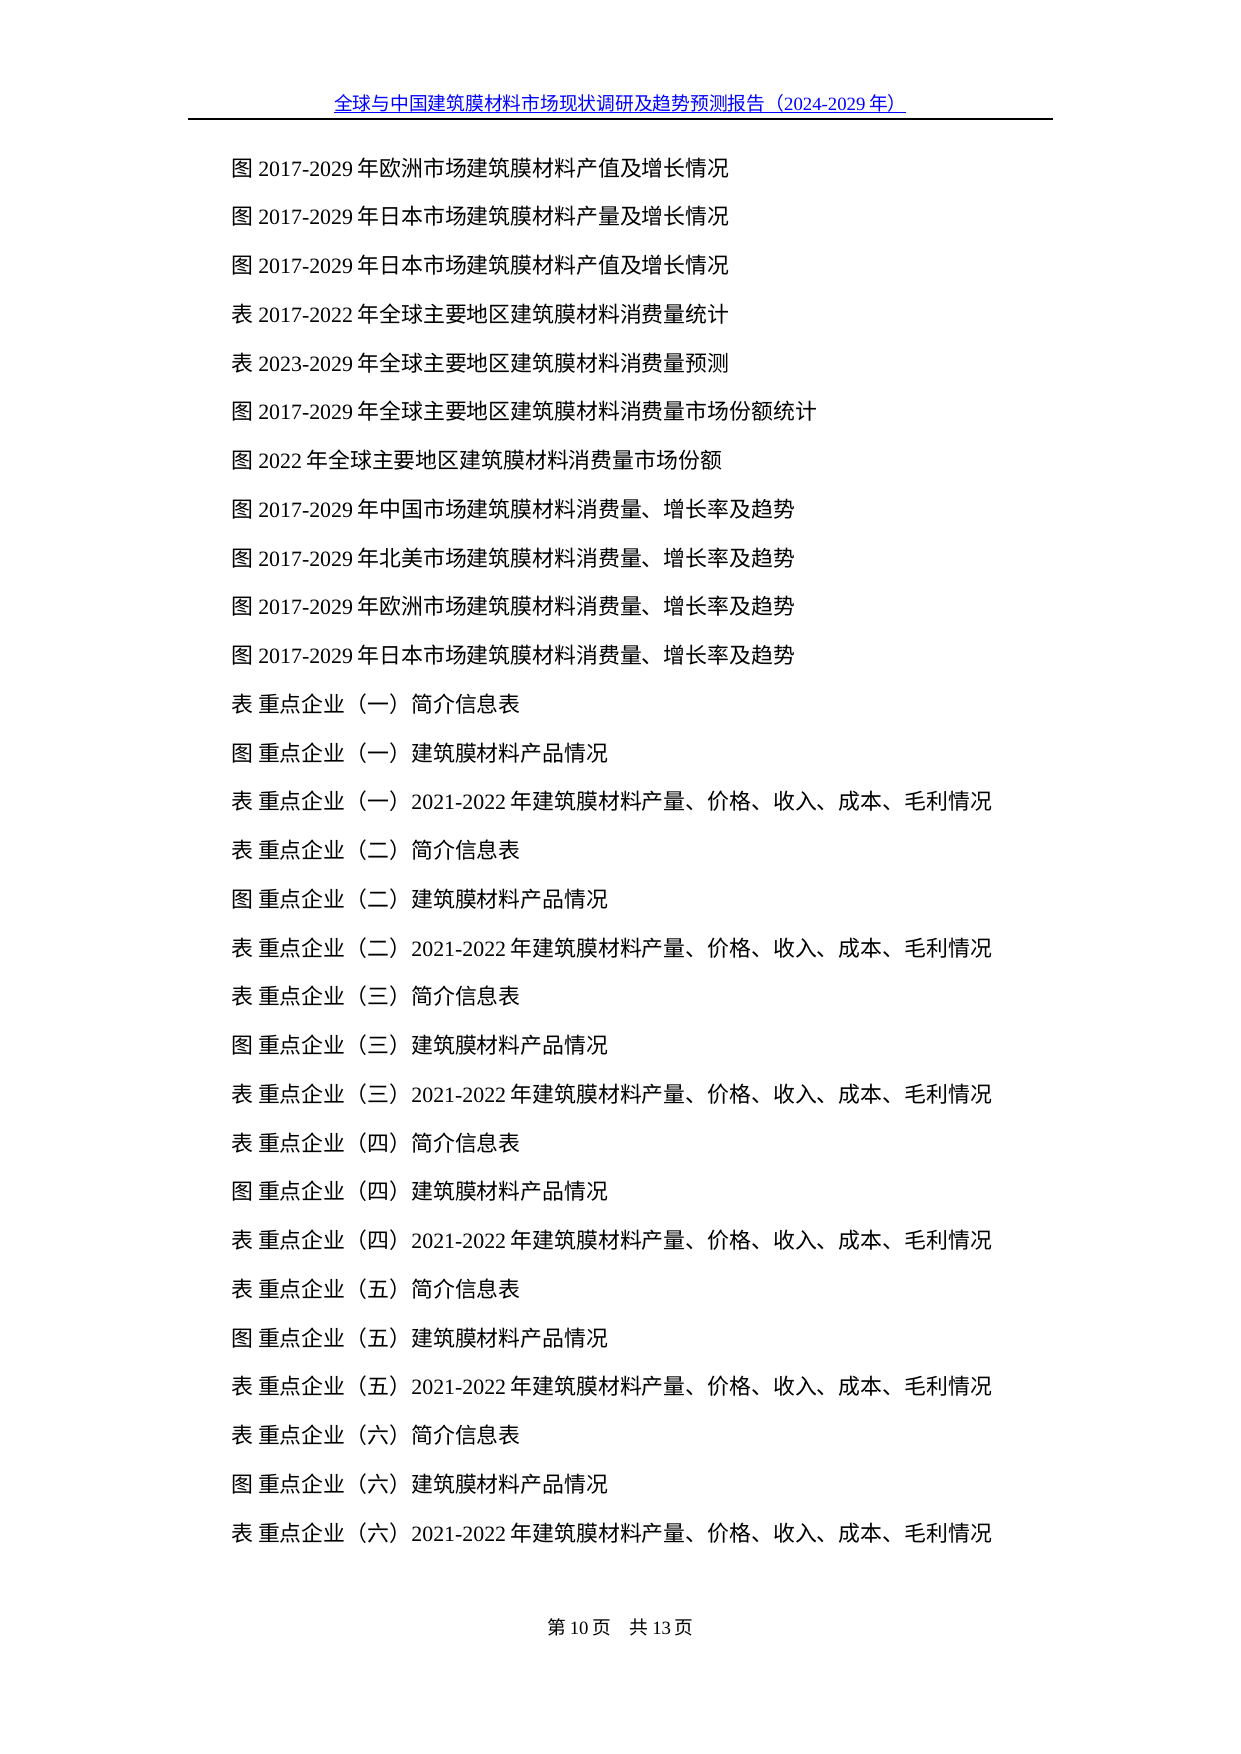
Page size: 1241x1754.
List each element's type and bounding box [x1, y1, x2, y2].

text [187, 150, 1053, 1548]
